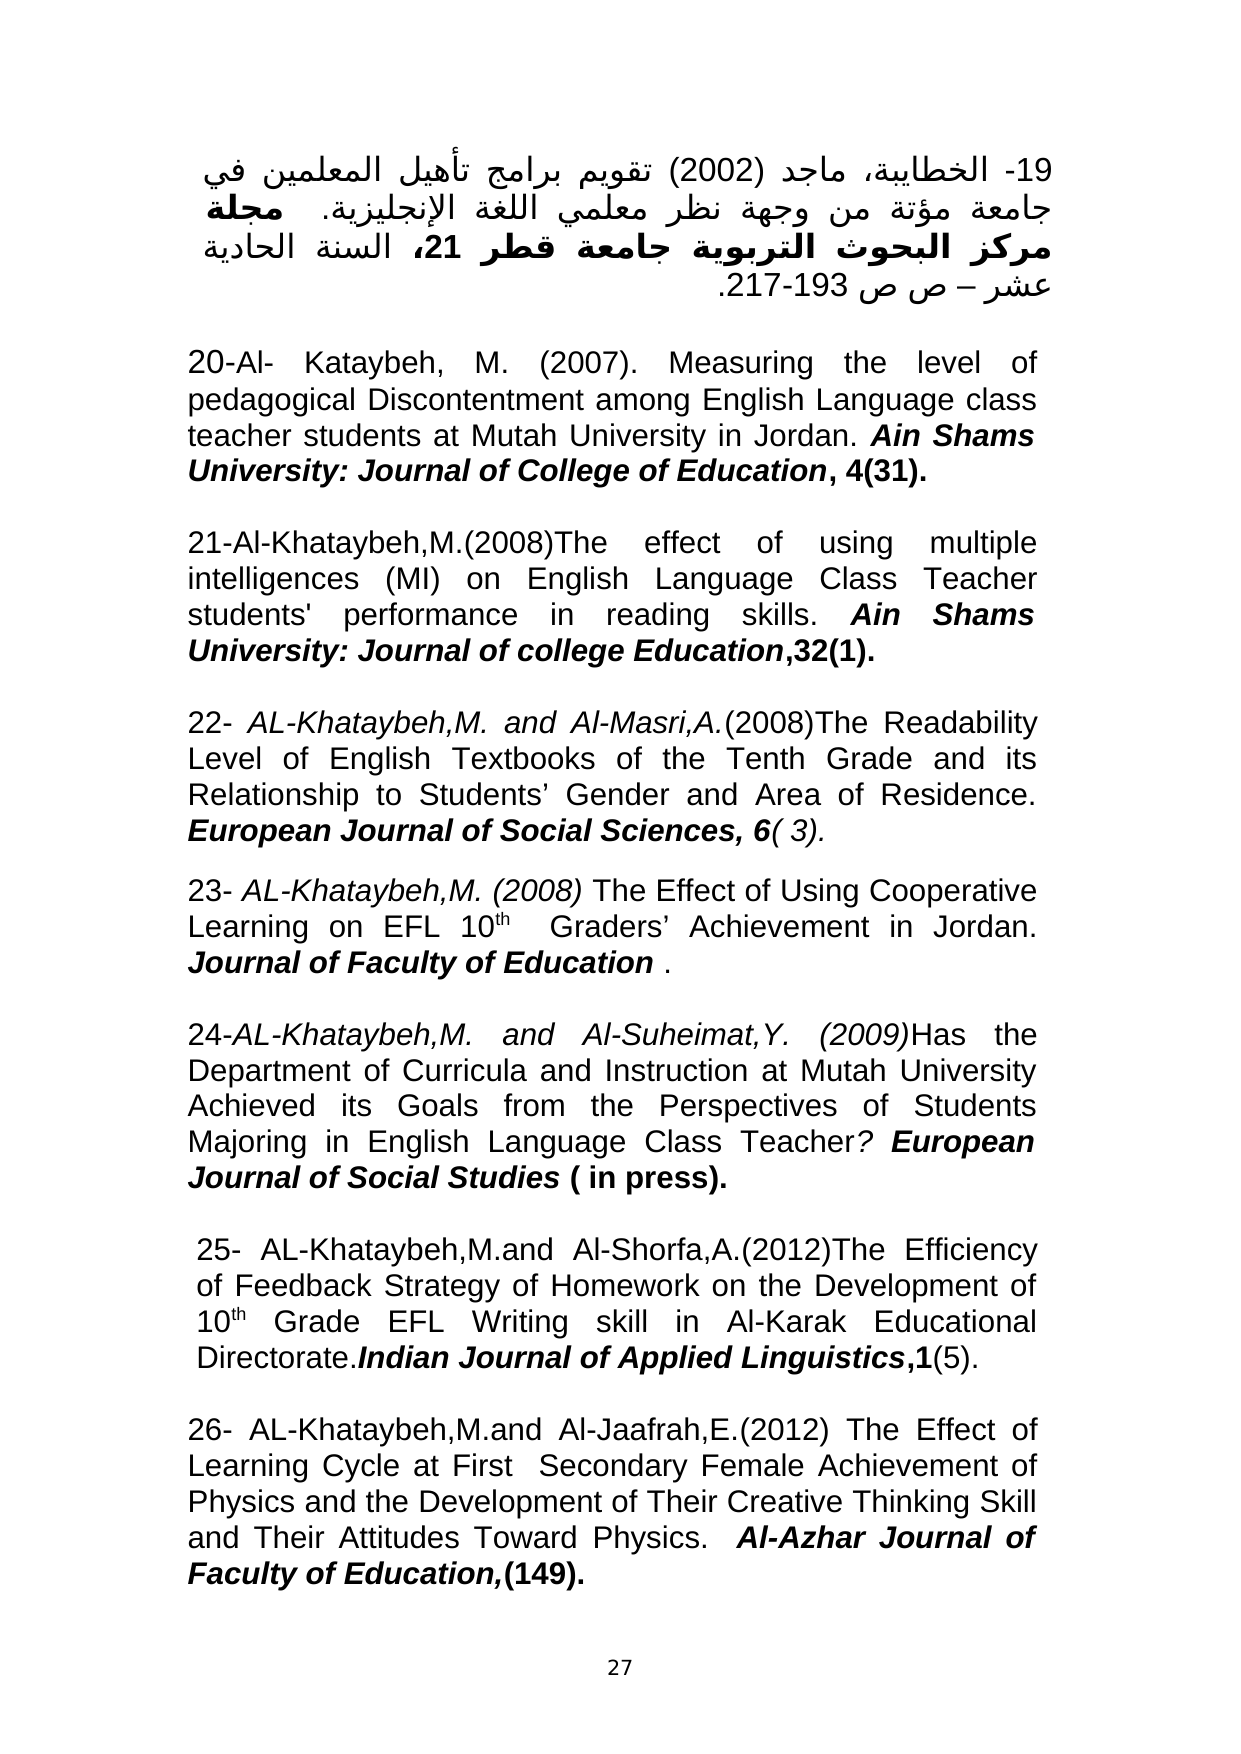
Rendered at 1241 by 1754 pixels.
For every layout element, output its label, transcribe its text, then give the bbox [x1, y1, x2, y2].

text 25- AL-Khataybeh,M.and Al-Shorfa,A.(2012)The Efficiency of Feedback Strategy of Homework on the Development of 10th Grade EFL Writing skill in Al-Karak Educational Directorate.Indian Journal of Applied Linguistics,1(5). [196, 1231, 1038, 1375]
text 21-Al-Khataybeh,M.(2008)The effect of using multiple intelligences (MI) on English Language Class Teacher students' performance in reading skills. Ain Shams University: Journal of college Education,32(1). [187, 524, 1038, 668]
text 24-AL-Khataybeh,M. and Al-Suheimat,Y. (2009)Has the Department of Curricula and Instruction at Mutah University Achieved its Goals from the Perspectives of Students Majoring in English Language Class Teacher? European Journal of Social Studies ( in press). [187, 1016, 1038, 1195]
text 26- AL-Khataybeh,M.and Al-Jaafrah,E.(2012) The Effect of Learning Cycle at First Secondary Female Achievement of Physics and the Development of Their Creative Thinking Skill and Their Attitudes Toward Physics. Al-Azhar Journal of Faculty of Education,(149). [187, 1411, 1038, 1591]
text 19- الخطايبة، ماجد (2002) تقويم برامج تأهيل المعلمين في جامعة مؤتة من وجهة نظر معلمي اللغة الإنجليزية. مجلة مركز البحوث التربوية جامعة قطر 21، السنة الحادية عشر – ص ص 193-217. [202, 150, 1053, 304]
text 23- AL-Khataybeh,M. (2008) The Effect of Using Cooperative Learning on EFL 10th Graders’ Achievement in . Journal of Faculty of Education . [187, 872, 1038, 980]
text 20-Al- Kataybeh, M. (2007). Measuring the level of pedagogical Discontentment among English Language class teacher students at in . Ain Shams University: Journal of College of Education, 4(31). [187, 342, 1038, 488]
text 22- AL-Khataybeh,M. and Al-Masri,A.(2008)The Readability Level of English Textbooks of the Tenth Grade and its Relationship to Students’ Gender and Area of Residence. European Journal of Social Sciences, 6( 3). [187, 704, 1038, 848]
